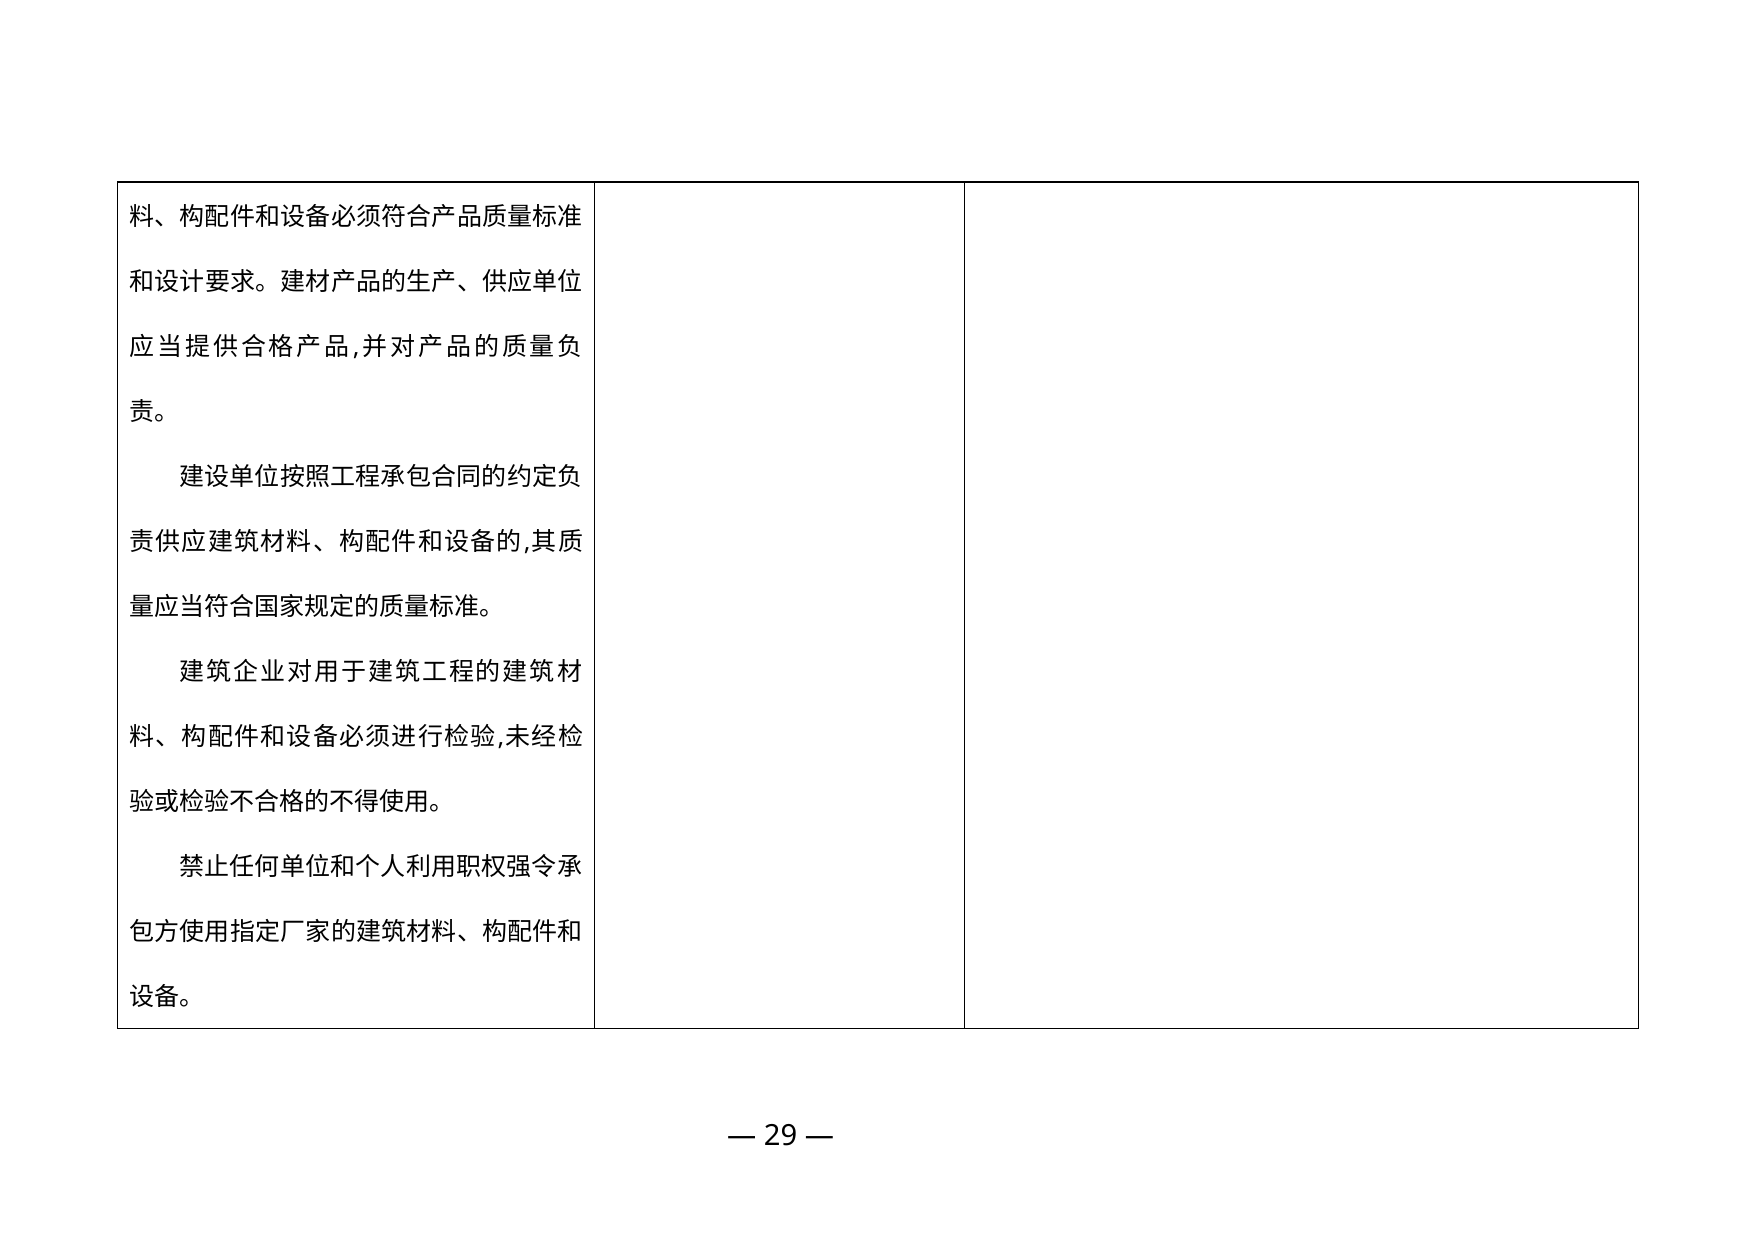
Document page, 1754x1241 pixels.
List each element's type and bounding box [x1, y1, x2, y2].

table_cell [595, 183, 964, 1027]
table_cell [118, 183, 594, 1027]
table_cell [965, 183, 1638, 1027]
